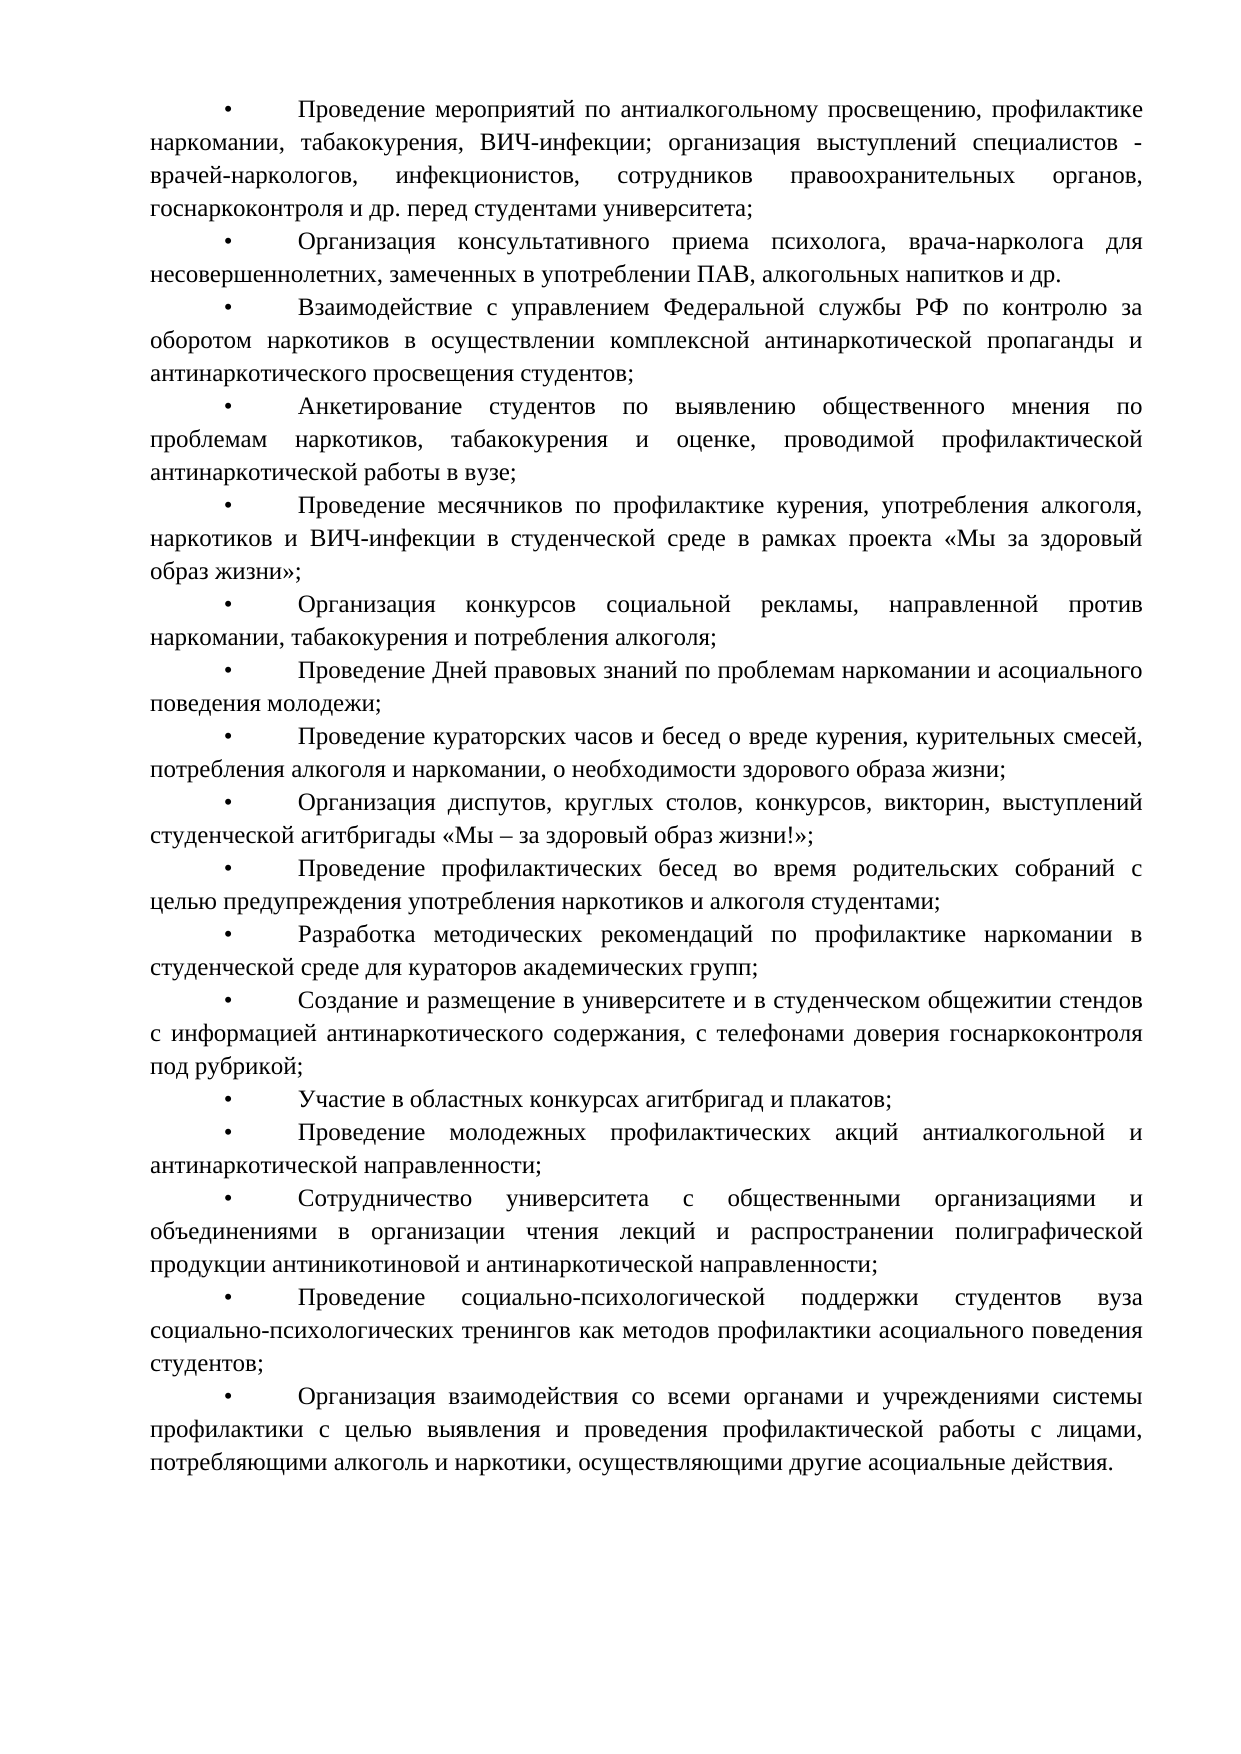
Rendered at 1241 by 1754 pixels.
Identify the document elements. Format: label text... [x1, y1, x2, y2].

text • Разработка методических рекомендаций по профилактике наркомании в студенческой среде для кураторов академических групп; [150, 919, 1143, 981]
text • Проведение месячников по профилактике курения, употребления алкоголя, наркотиков и ВИЧ-инфекции в студенческой среде в рамках проекта «Мы за здоровый образ жизни»; [150, 490, 1143, 585]
text • Организация консультативного приема психолога, врача-нарколога для несовершеннолетних, замеченных в употреблении ПАВ, алкогольных напитков и др. [150, 226, 1143, 287]
text • Проведение мероприятий по антиалкогольному просвещению, профилактике наркомании, табакокурения, ВИЧ-инфекции; организация выступлений специалистов - врачей-наркологов, инфекционистов, сотрудников правоохранительных органов, госнаркоконтроля и др. перед студентами университета; [150, 94, 1143, 221]
text • Участие в областных конкурсах агитбригад и плакатов; [150, 1084, 1143, 1113]
text • Организация конкурсов социальной рекламы, направленной против наркомании, табакокурения и потребления алкоголя; [150, 589, 1143, 651]
text • Взаимодействие с управлением Федеральной службы РФ по контролю за оборотом наркотиков в осуществлении комплексной антинаркотической пропаганды и антинаркотического просвещения студентов; [150, 292, 1143, 387]
text • Организация диспутов, круглых столов, конкурсов, викторин, выступлений студенческой агитбригады «Мы – за здоровый образ жизни!»; [150, 787, 1143, 849]
text • Проведение Дней правовых знаний по проблемам наркомании и асоциального поведения молодежи; [150, 655, 1143, 717]
text • Создание и размещение в университете и в студенческом общежитии стендов с информацией антинаркотического содержания, с телефонами доверия госнаркоконтроля под рубрикой; [150, 985, 1143, 1080]
text • Проведение молодежных профилактических акций антиалкогольной и антинаркотической направленности; [150, 1117, 1143, 1179]
text • Сотрудничество университета с общественными организациями и объединениями в организации чтения лекций и распространении полиграфической продукции антиникотиновой и антинаркотической направленности; [150, 1183, 1143, 1278]
text • Проведение социально-психологической поддержки студентов вуза социально-психологических тренингов как методов профилактики асоциального поведения студентов; [150, 1282, 1143, 1377]
text • Анкетирование студентов по выявлению общественного мнения по проблемам наркотиков, табакокурения и оценке, проводимой профилактической антинаркотической работы в вузе; [150, 391, 1143, 486]
text • Организация взаимодействия со всеми органами и учреждениями системы профилактики с целью выявления и проведения профилактической работы с лицами, потребляющими алкоголь и наркотики, осуществляющими другие асоциальные действия. [150, 1381, 1143, 1476]
text • Проведение кураторских часов и бесед о вреде курения, курительных смесей, потребления алкоголя и наркомании, о необходимости здорового образа жизни; [150, 721, 1143, 783]
text • Проведение профилактических бесед во время родительских собраний с целью предупреждения употребления наркотиков и алкоголя студентами; [150, 853, 1143, 915]
